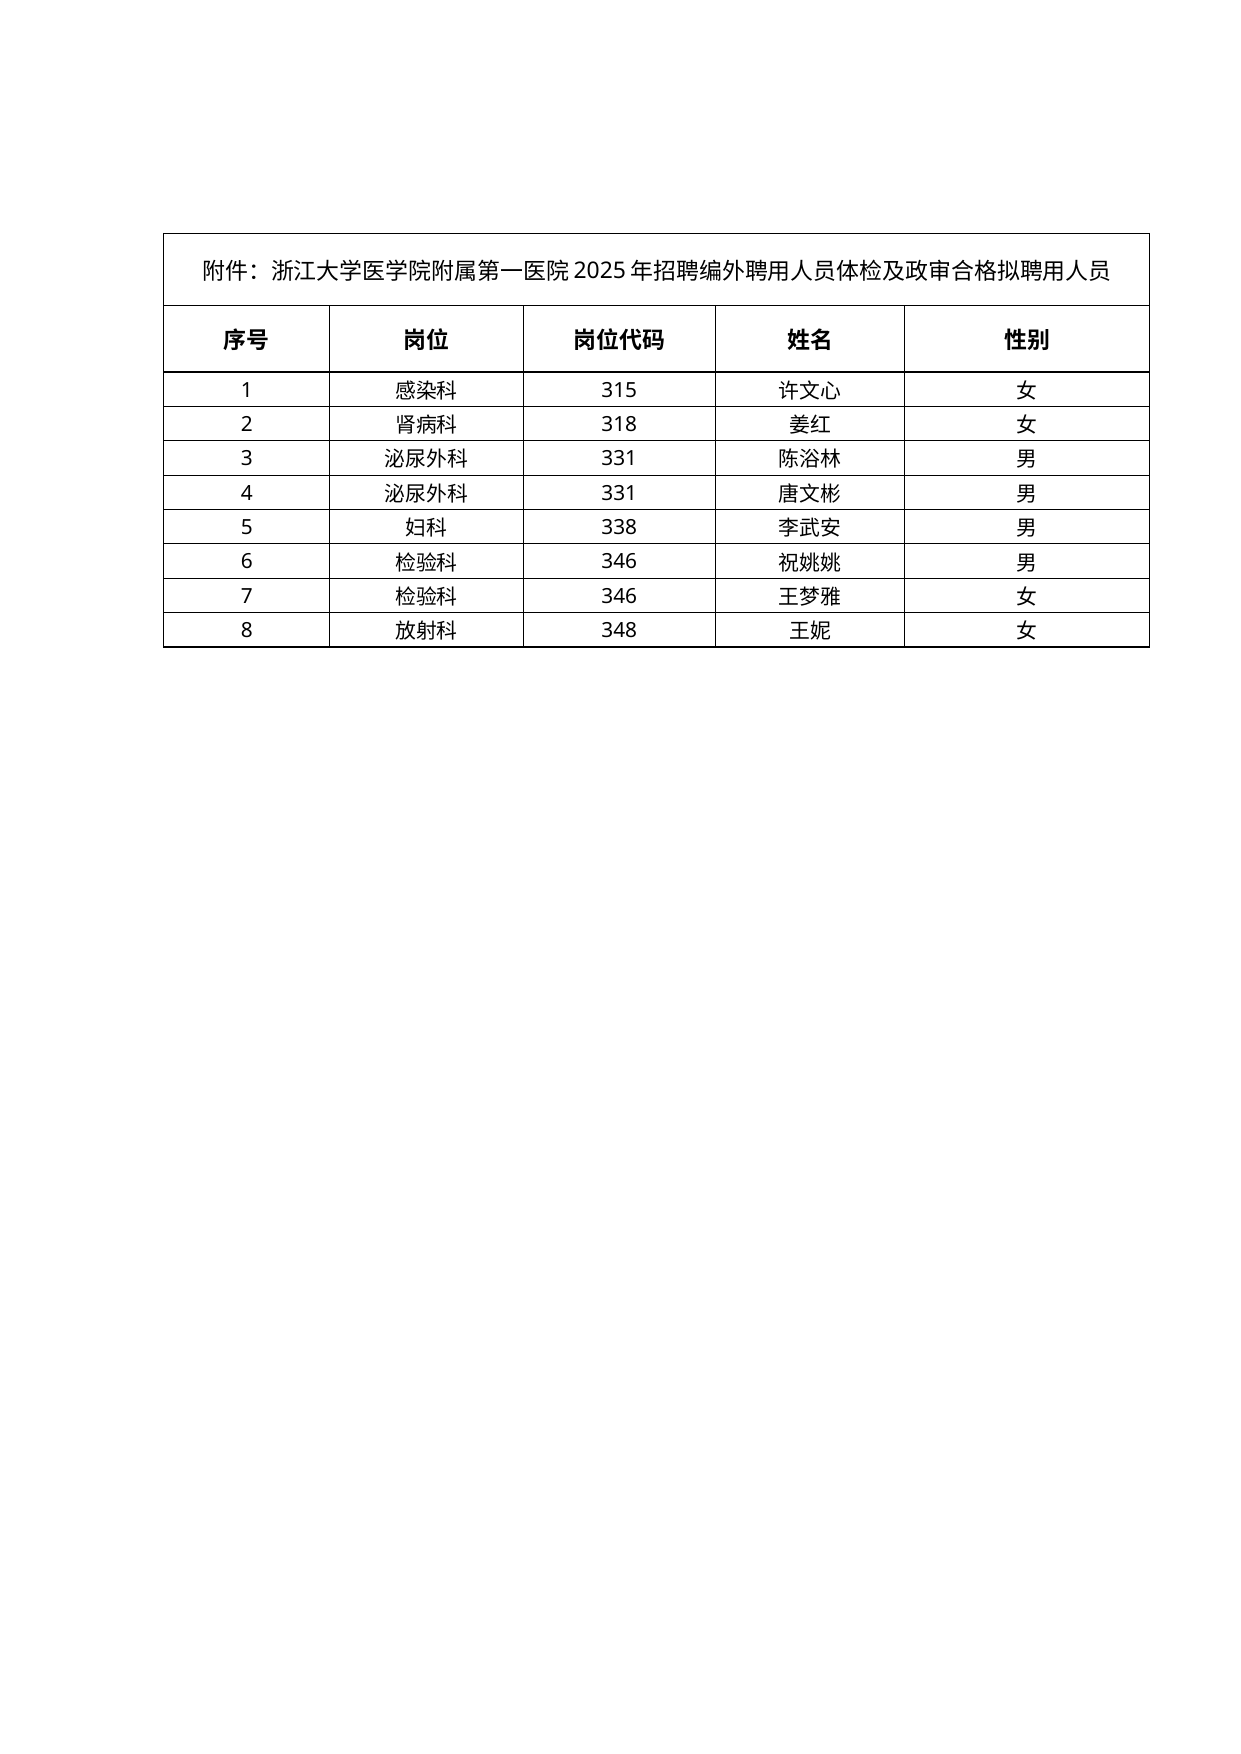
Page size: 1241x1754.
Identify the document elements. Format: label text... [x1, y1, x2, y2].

table_cell 泌尿外科 [330, 441, 523, 474]
table_cell 4 [164, 476, 329, 509]
table_cell 2 [164, 407, 329, 440]
table_cell 346 [524, 544, 715, 578]
table_cell 女 [905, 613, 1149, 646]
table_cell 318 [524, 407, 715, 440]
table_cell 338 [524, 510, 715, 543]
table_cell 王妮 [716, 613, 904, 646]
table_cell 序号 [164, 306, 329, 371]
table_cell 许文心 [716, 373, 904, 406]
table_cell 性别 [905, 306, 1149, 371]
table_cell 8 [164, 613, 329, 646]
table_cell 男 [905, 510, 1149, 543]
table_cell 331 [524, 441, 715, 474]
table_cell 女 [905, 373, 1149, 406]
table_cell 唐文彬 [716, 476, 904, 509]
table_cell 3 [164, 441, 329, 474]
table_cell 348 [524, 613, 715, 646]
table_cell 6 [164, 544, 329, 578]
table_cell 女 [905, 579, 1149, 612]
table_header 附件：浙江大学医学院附属第一医院2025年招聘编外聘用人员体检及政审合格拟聘用人员 [164, 234, 1149, 305]
table_cell 5 [164, 510, 329, 543]
table_cell 祝姚姚 [716, 544, 904, 578]
table_cell 346 [524, 579, 715, 612]
table_cell 李武安 [716, 510, 904, 543]
table_cell 姜红 [716, 407, 904, 440]
table_cell 315 [524, 373, 715, 406]
table_cell 感染科 [330, 373, 523, 406]
table_cell 王梦雅 [716, 579, 904, 612]
table_cell 检验科 [330, 579, 523, 612]
table_cell 肾病科 [330, 407, 523, 440]
table_cell 陈浴林 [716, 441, 904, 474]
table_cell 岗位代码 [524, 306, 715, 371]
table_cell 妇科 [330, 510, 523, 543]
table_cell 女 [905, 407, 1149, 440]
table_cell 姓名 [716, 306, 904, 371]
table_cell 1 [164, 373, 329, 406]
table_cell 7 [164, 579, 329, 612]
table_cell 岗位 [330, 306, 523, 371]
table_cell 检验科 [330, 544, 523, 578]
table_cell 男 [905, 441, 1149, 474]
table_cell 放射科 [330, 613, 523, 646]
table_cell 331 [524, 476, 715, 509]
table_cell 泌尿外科 [330, 476, 523, 509]
table_cell 男 [905, 544, 1149, 578]
table_cell 男 [905, 476, 1149, 509]
